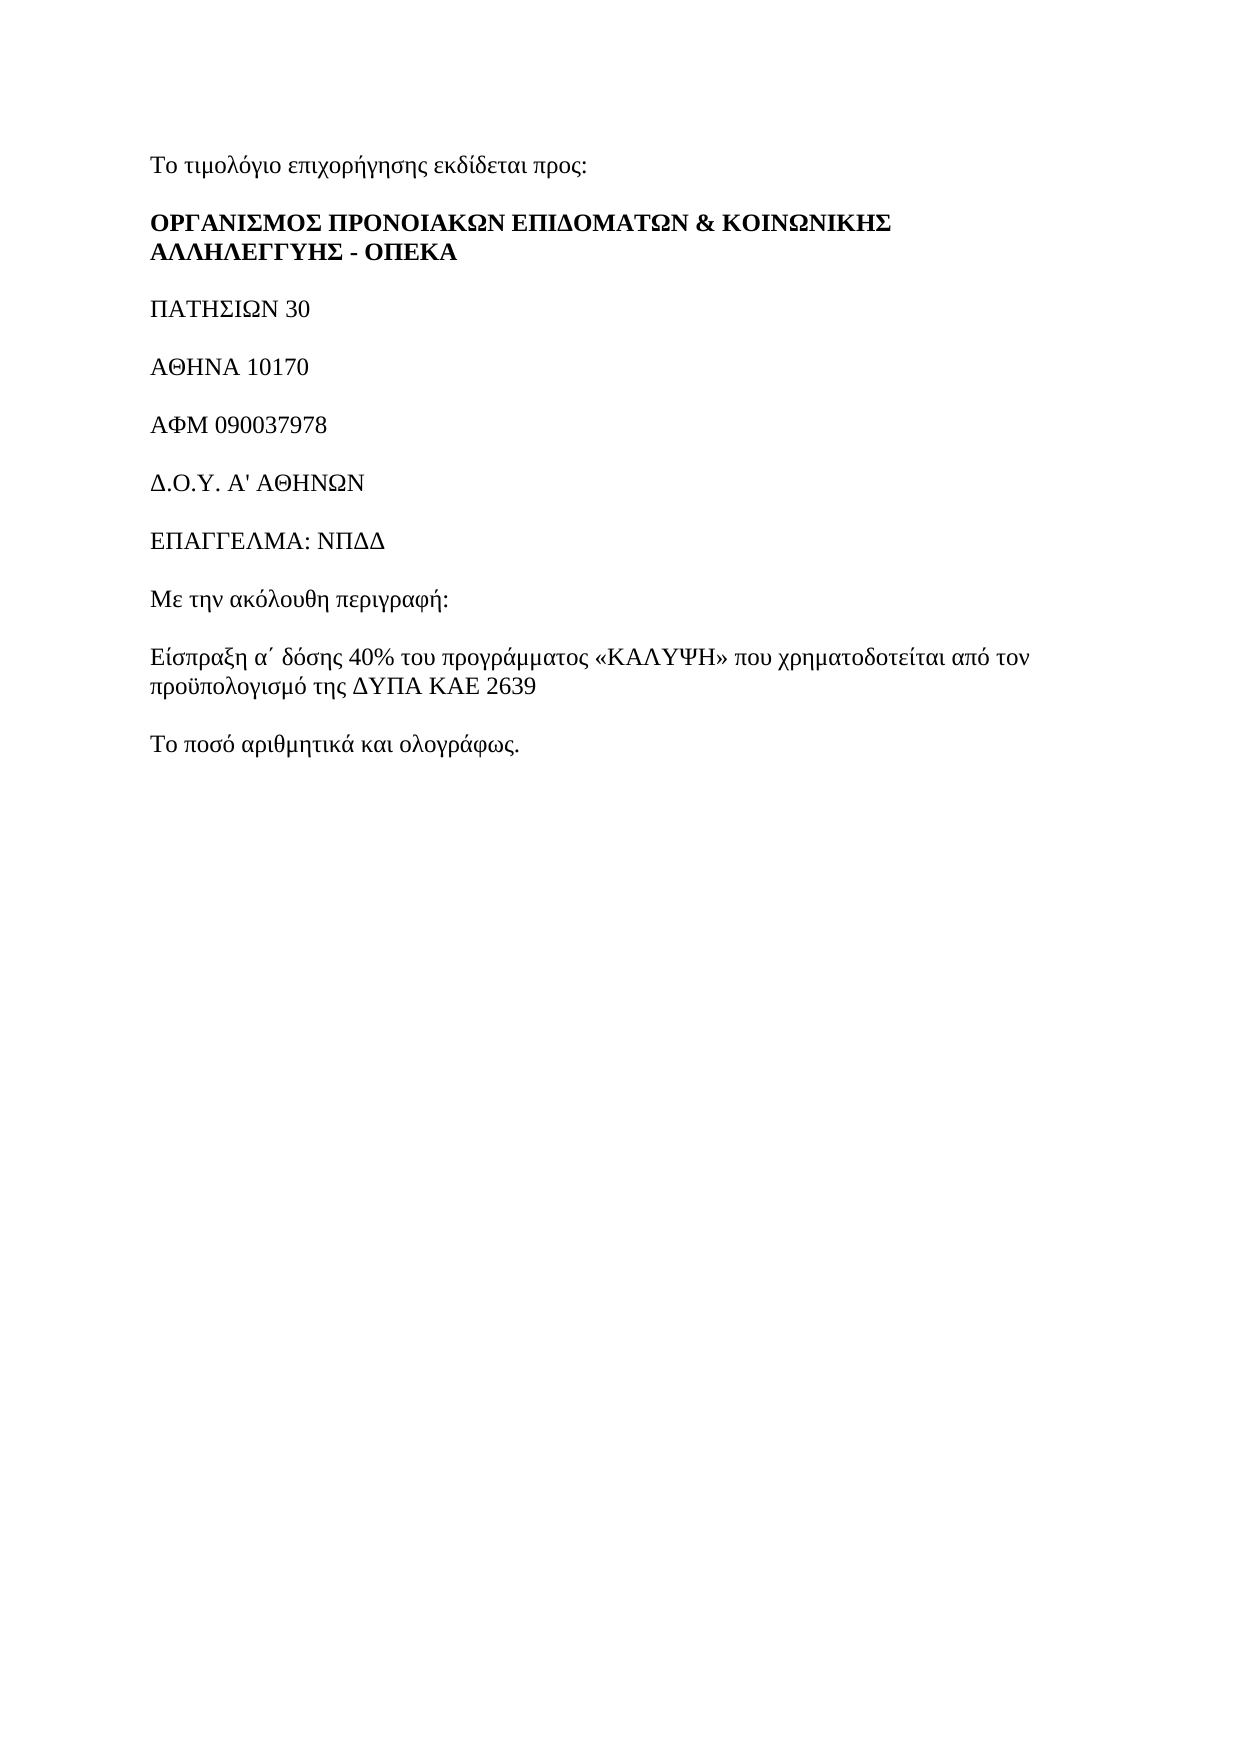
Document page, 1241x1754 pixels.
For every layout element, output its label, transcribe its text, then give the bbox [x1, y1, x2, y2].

text ΟΡΓΑΝΙΣΜΟΣ ΠΡΟΝΟΙΑΚΩΝ ΕΠΙΔΟΜΑΤΩΝ & ΚΟΙΝΩΝΙΚΗΣ ΑΛΛΗΛΕΓΓΥΗΣ - ΟΠΕΚΑ [150, 208, 1090, 265]
text ΑΦΜ 090037978 [150, 410, 1090, 439]
text Δ.Ο.Υ. Α' ΑΘΗΝΩΝ [150, 468, 1090, 497]
text Με την ακόλουθη περιγραφή: [150, 584, 1090, 613]
text ΑΘΗΝΑ 10170 [150, 352, 1090, 381]
text ΕΠΑΓΓΕΛΜΑ: ΝΠΔΔ [150, 526, 1090, 555]
text Το ποσό αριθμητικά και ολογράφως. [150, 729, 1090, 757]
text Είσπραξη α΄ δόσης 40% του προγράμματος «ΚΑΛΥΨΗ» που χρηματοδοτείται από τον προϋπολογισμό της ΔΥΠΑ ΚΑΕ 2639 [150, 642, 1090, 699]
text Το τιμολόγιο επιχορήγησης εκδίδεται προς: [150, 150, 1090, 179]
text ΠΑΤΗΣΙΩΝ 30 [150, 294, 1090, 323]
